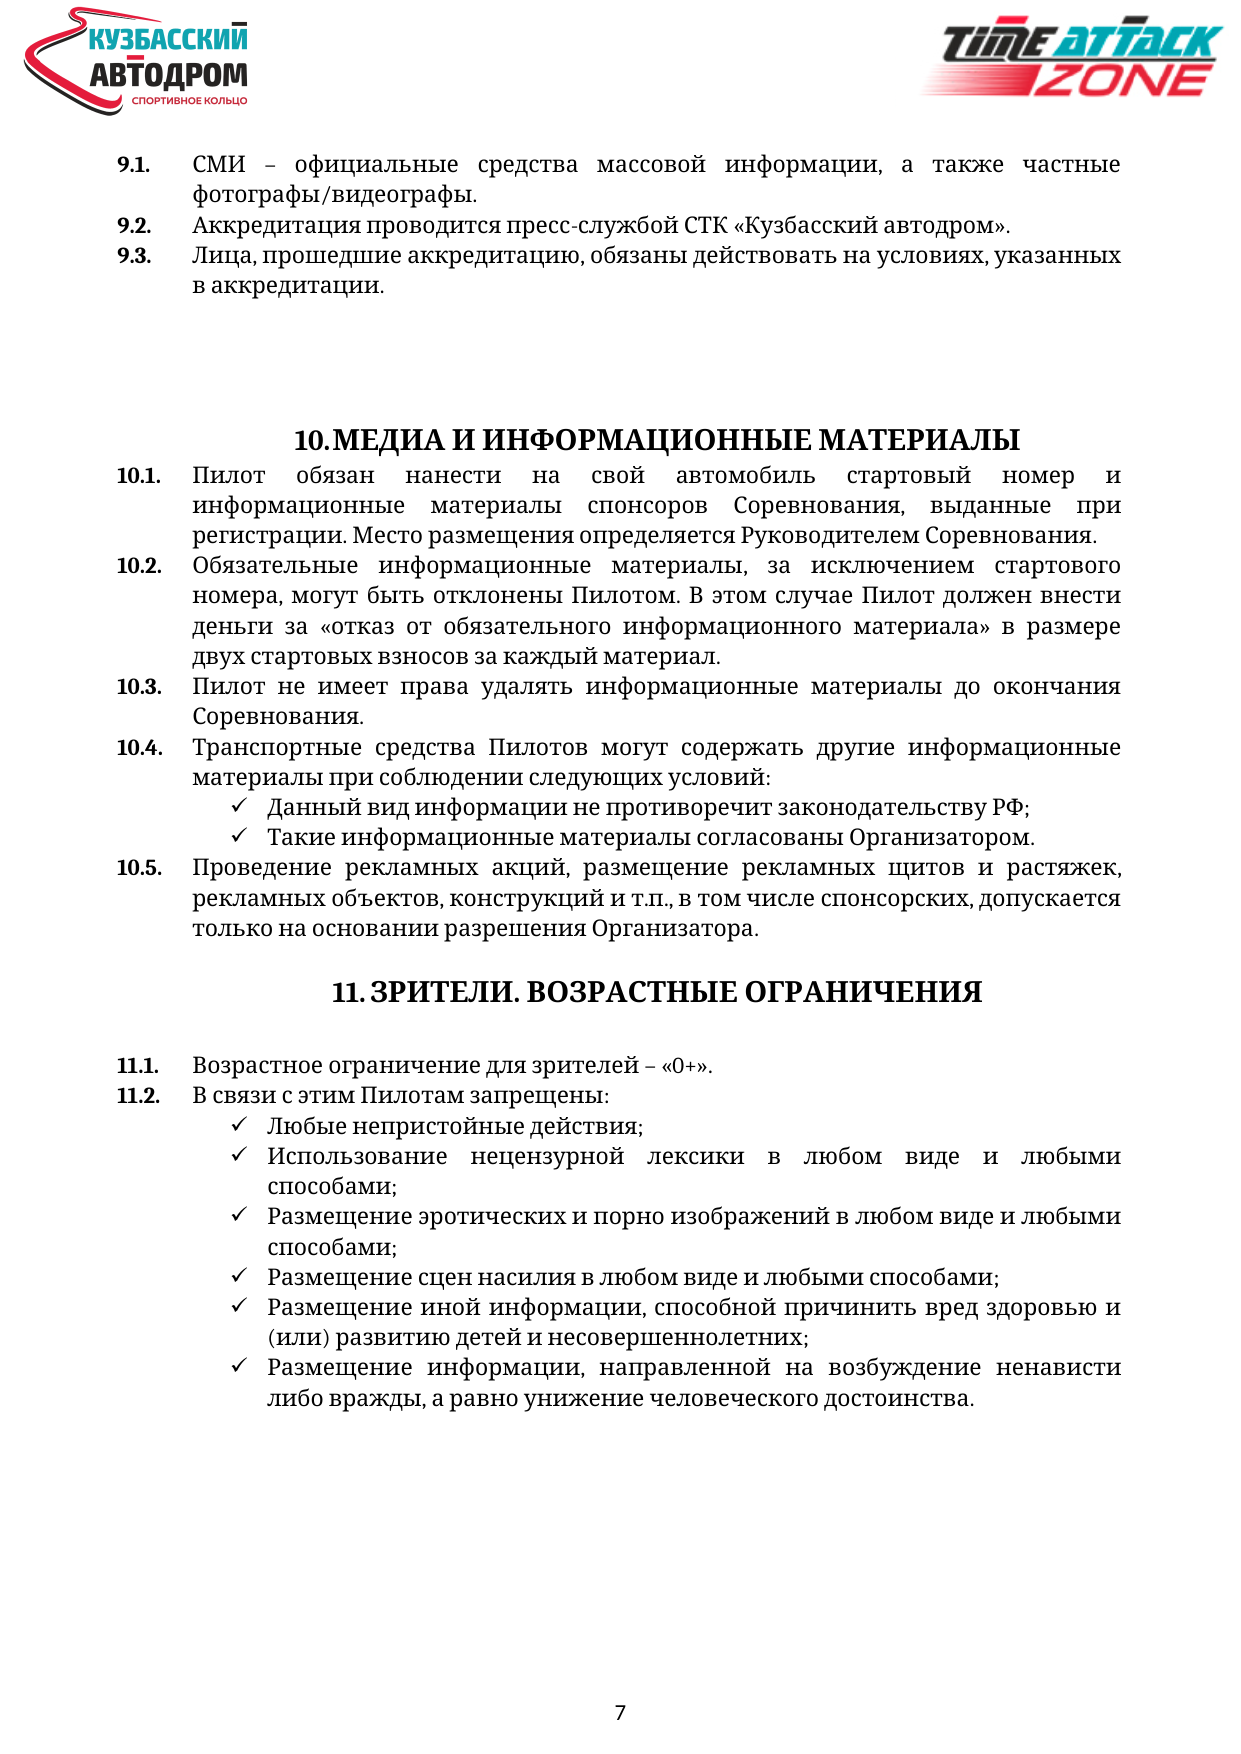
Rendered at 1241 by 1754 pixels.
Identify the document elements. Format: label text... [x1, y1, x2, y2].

list Использование нецензурной лексики в любом виде и любыми способами; [229, 1144, 1122, 1200]
list Лица, прошедшие аккредитацию, обязаны действовать на условиях, указанных в аккредитации. [117, 243, 1122, 299]
list Размещение эротических и порно изображений в любом виде и любыми способами; [229, 1204, 1122, 1261]
list Пилот не имеет права удалять информационные материалы до окончания Соревнования. [117, 674, 1122, 731]
list Проведение рекламных акций, размещение рекламных щитов и растяжек, рекламных объектов, конструкций и т.п., в том числе спонсорских, допускается только на основании разрешения Организатора. [117, 855, 1122, 942]
list Возрастное ограничение для зрителей – «0+». [117, 1053, 1122, 1079]
list В связи с этим Пилотам запрещены: [117, 1083, 1122, 1110]
list Размещение информации, направленной на возбуждение ненависти либо вражды, а равно унижение человеческого достоинства. [229, 1355, 1122, 1412]
list Обязательные информационные материалы, за исключением стартового номера, могут быть отклонены Пилотом. В этом случае Пилот должен внести деньги за «отказ от обязательного информационного материала» в размере двух стартовых взносов за каждый материал. [117, 553, 1122, 670]
picture [894, 0, 1230, 116]
list Данный вид информации не противоречит законодательству РФ; [229, 795, 1122, 821]
list Размещение иной информации, способной причинить вред здоровью и (или) развитию детей и несовершеннолетних; [229, 1295, 1122, 1351]
list Аккредитация проводится пресс-службой СТК «Кузбасский автодром». [117, 212, 1122, 239]
list ЗРИТЕЛИ. ВОЗРАСТНЫЕ ОГРАНИЧЕНИЯ [193, 976, 1122, 1009]
list Размещение сцен насилия в любом виде и любыми способами; [229, 1264, 1122, 1291]
list СМИ – официальные средства массовой информации, а также частные фотографы/видеографы. [117, 152, 1122, 209]
list Пилот обязан нанести на свой автомобиль стартовый номер и информационные материалы спонсоров Соревнования, выданные при регистрации. Место размещения определяется Руководителем Соревнования. [117, 462, 1122, 549]
list МЕДИА И ИНФОРМАЦИОННЫЕ МАТЕРИАЛЫ [193, 424, 1122, 457]
picture [11, 0, 262, 124]
list Любые непристойные действия; [229, 1113, 1122, 1140]
list Такие информационные материалы согласованы Организатором. [229, 825, 1122, 851]
list Транспортные средства Пилотов могут содержать другие информационные материалы при соблюдении следующих условий: [117, 734, 1122, 791]
